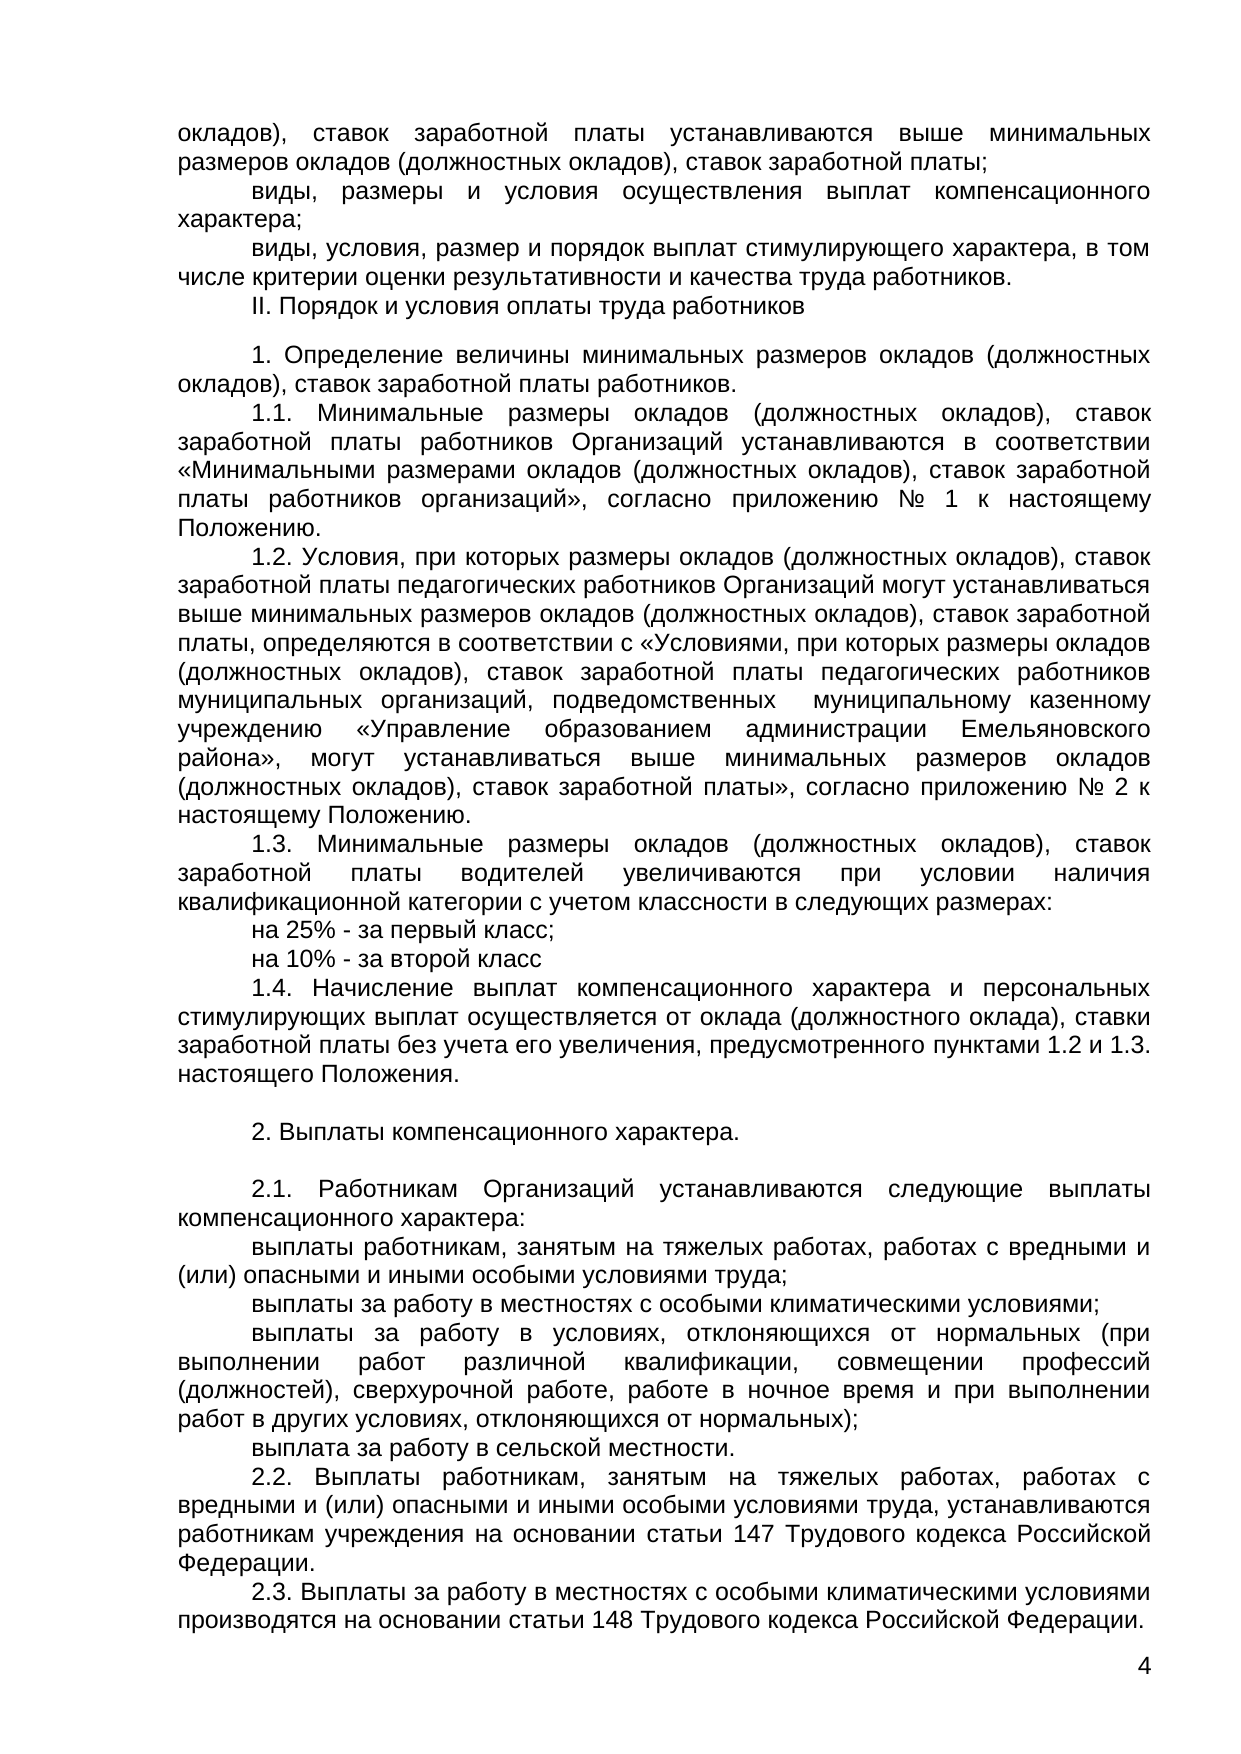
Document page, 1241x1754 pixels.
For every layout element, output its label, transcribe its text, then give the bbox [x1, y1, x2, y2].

text на 25% - за первый класс; [177, 915, 1152, 944]
text виды, размеры и условия осуществления выплат компенсационного характера; [177, 176, 1152, 233]
text 1.3. Минимальные размеры окладов (должностных окладов), ставок заработной платы водителей увеличиваются при условии наличия квалификационной категории с учетом классности в следующих размерах: [177, 829, 1152, 915]
text 2.1. Работникам Организаций устанавливаются следующие выплаты компенсационного характера: [177, 1174, 1152, 1231]
text выплаты за работу в условиях, отклоняющихся от нормальных (при выполнении работ различной квалификации, совмещении профессий (должностей), сверхурочной работе, работе в ночное время и при выполнении работ в других условиях, отклоняющихся от нормальных); [177, 1318, 1152, 1433]
text II. Порядок и условия оплаты труда работников [177, 291, 1152, 319]
text 2.3. Выплаты за работу в местностях с особыми климатическими условиями производятся на основании статьи 148 Трудового кодекса Российской Федерации. [177, 1576, 1152, 1634]
text выплаты работникам, занятым на тяжелых работах, работах с вредными и (или) опасными и иными особыми условиями труда; [177, 1231, 1152, 1289]
text виды, условия, размер и порядок выплат стимулирующего характера, в том числе критерии оценки результативности и качества труда работников. [177, 233, 1152, 291]
text 1.1. Минимальные размеры окладов (должностных окладов), ставок заработной платы работников Организаций устанавливаются в соответствии «Минимальными размерами окладов (должностных окладов), ставок заработной платы работников организаций», согласно приложению № 1 к настоящему Положению. [177, 398, 1152, 541]
text 2.2. Выплаты работникам, занятым на тяжелых работах, работах с вредными и (или) опасными и иными особыми условиями труда, устанавливаются работникам учреждения на основании статьи 147 Трудового кодекса Российской Федерации. [177, 1461, 1152, 1576]
text на 10% - за второй класс [177, 944, 1152, 973]
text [177, 118, 1152, 176]
text 1. Определение величины минимальных размеров окладов (должностных окладов), ставок заработной платы работников. [177, 340, 1152, 398]
text 1.2. Условия, при которых размеры окладов (должностных окладов), ставок заработной платы педагогических работников Организаций могут устанавливаться выше минимальных размеров окладов (должностных окладов), ставок заработной платы, определяются в соответствии с «Условиями, при которых размеры окладов (должностных окладов), ставок заработной платы педагогических работников муниципальных организаций, подведомственных муниципальному казенному учреждению «Управление образованием администрации Емельяновского района», могут устанавливаться выше минимальных размеров окладов (должностных окладов), ставок заработной платы», согласно приложению № 2 к настоящему Положению. [177, 541, 1152, 829]
text 1.4. Начисление выплат компенсационного характера и персональных стимулирующих выплат осуществляется от оклада (должностного оклада), ставки заработной платы без учета его увеличения, предусмотренного пунктами 1.2 и 1.3. настоящего Положения. [177, 973, 1152, 1088]
text выплата за работу в сельской местности. [177, 1433, 1152, 1461]
text 2. Выплаты компенсационного характера. [177, 1116, 1152, 1145]
text выплаты за работу в местностях с особыми климатическими условиями; [177, 1289, 1152, 1318]
